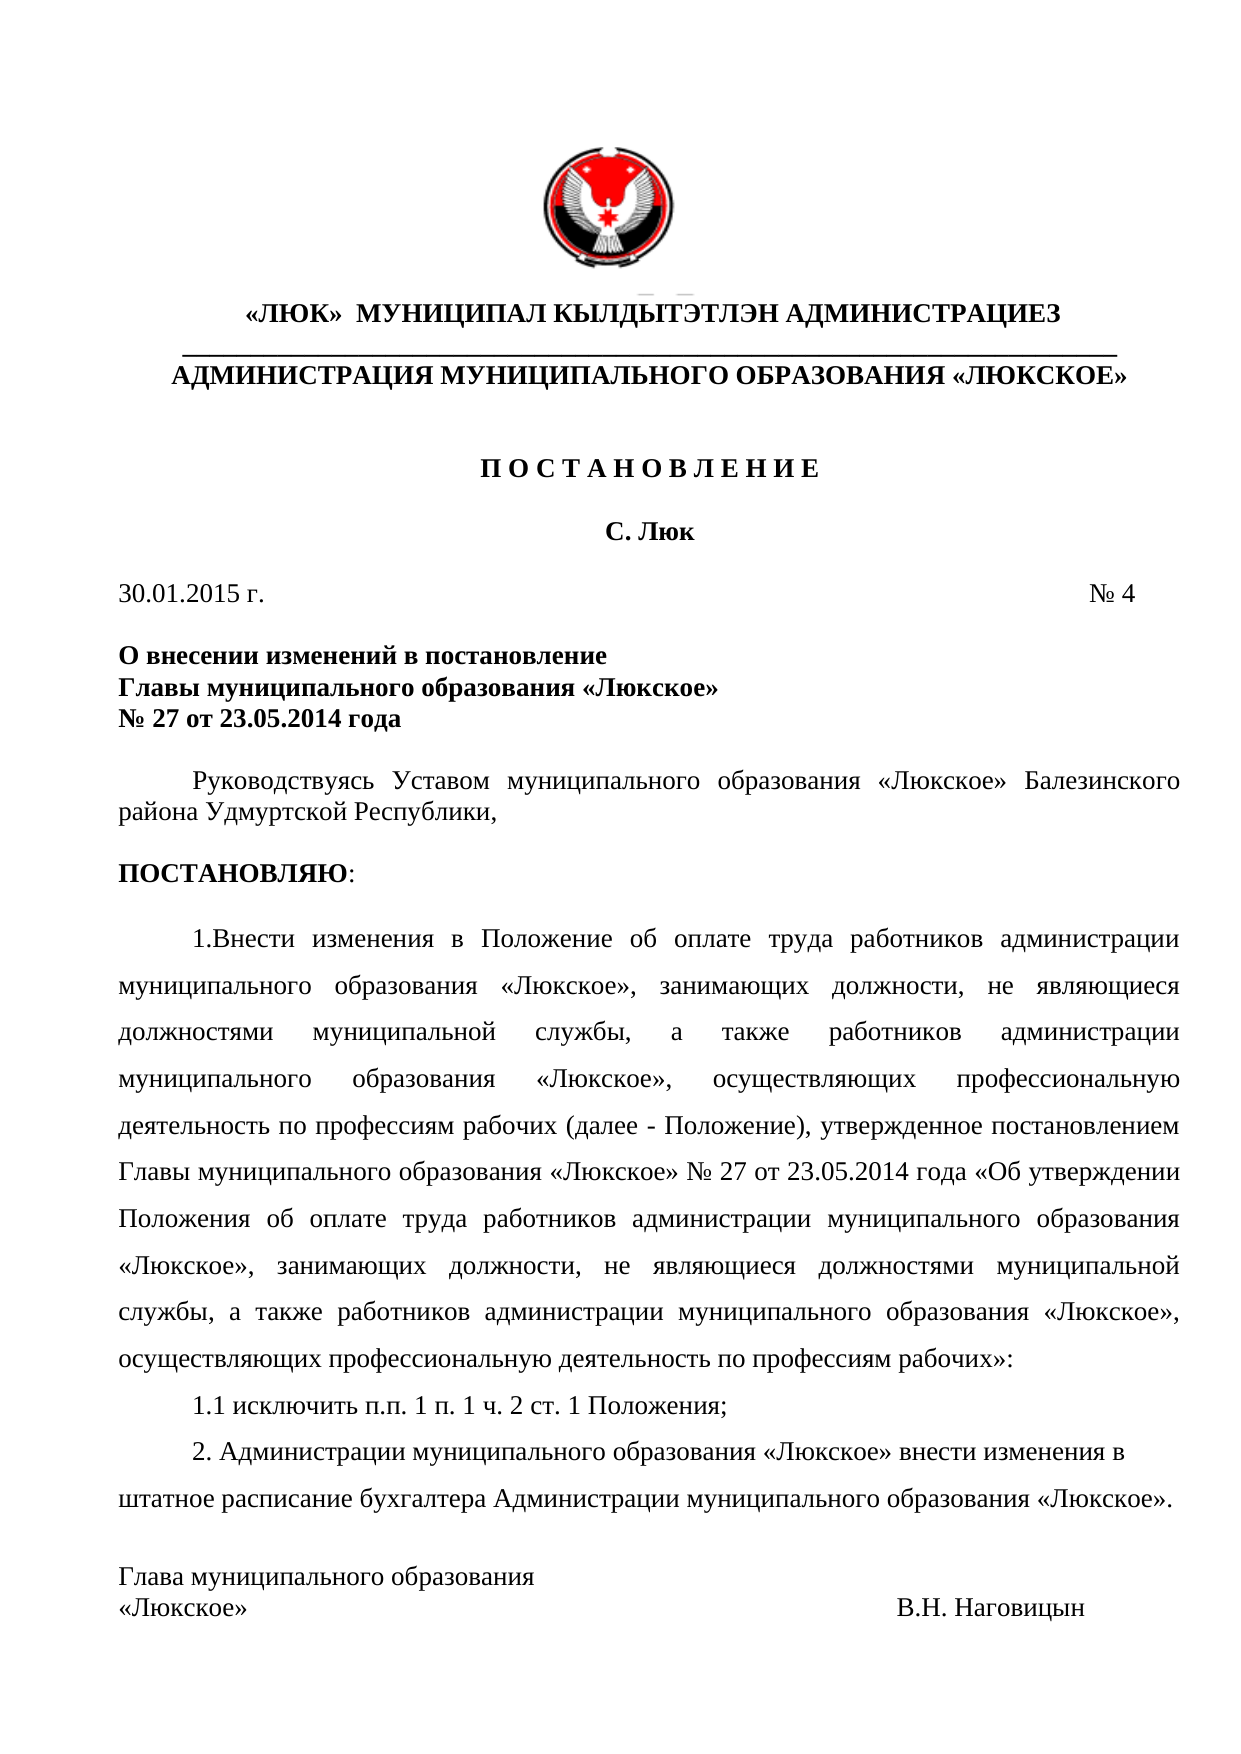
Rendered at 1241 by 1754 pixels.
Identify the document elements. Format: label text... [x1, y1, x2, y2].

text С. Люк [118, 515, 1181, 546]
text Глава муниципального образования [118, 1560, 1181, 1591]
text О внесении изменений в постановление [118, 639, 1181, 671]
text 30.01.2015 г. № 4 [118, 577, 1181, 608]
text «Люкское» В.Н. Наговицын [118, 1591, 1181, 1622]
text _____________________________________________________________________ [118, 328, 1181, 359]
text ПОСТАНОВЛЯЮ: [118, 857, 1181, 889]
text № 27 от 23.05.2014 года [118, 702, 1181, 733]
text 1.Внести изменения в Положение об оплате труда работников администрации муниципального образования «Люкское», занимающих должности, не являющиеся должностями муниципальной службы, а также работников администрации муниципального образования «Люкское», осуществляющих профессиональную деятельность по профессиям рабочих (далее - Положение), утвержденное постановлением Главы муниципального образования «Люкское» № 27 от 23.05.2014 года «Об утверждении Положения об оплате труда работников администрации муниципального образования «Люкское», занимающих должности, не являющиеся должностями муниципальной службы, а также работников администрации муниципального образования «Люкское», осуществляющих профессиональную деятельность по профессиям рабочих»: [118, 922, 1181, 1373]
text Руководствуясь Уставом муниципального образования «Люкское» Балезинского района Удмуртской Республики, [118, 764, 1181, 826]
text П О С Т А Н О В Л Е Н И Е [118, 453, 1181, 484]
text 2. Администрации муниципального образования «Люкское» внести изменения в штатное расписание бухгалтера Администрации муниципального образования «Люкское». [118, 1436, 1181, 1513]
text Главы муниципального образования «Люкское» [118, 671, 1181, 702]
text «ЛЮК» МУНИЦИПАЛ КЫЛДЫТЭТЛЭН АДМИНИСТРАЦИЕЗ [118, 297, 1181, 328]
text АДМИНИСТРАЦИЯ МУНИЦИПАЛЬНОГО ОБРАЗОВАНИЯ «ЛЮКСКОЕ» [118, 359, 1181, 390]
text 1.1 исключить п.п. 1 п. 1 ч. 2 ст. 1 Положения; [118, 1389, 1181, 1420]
